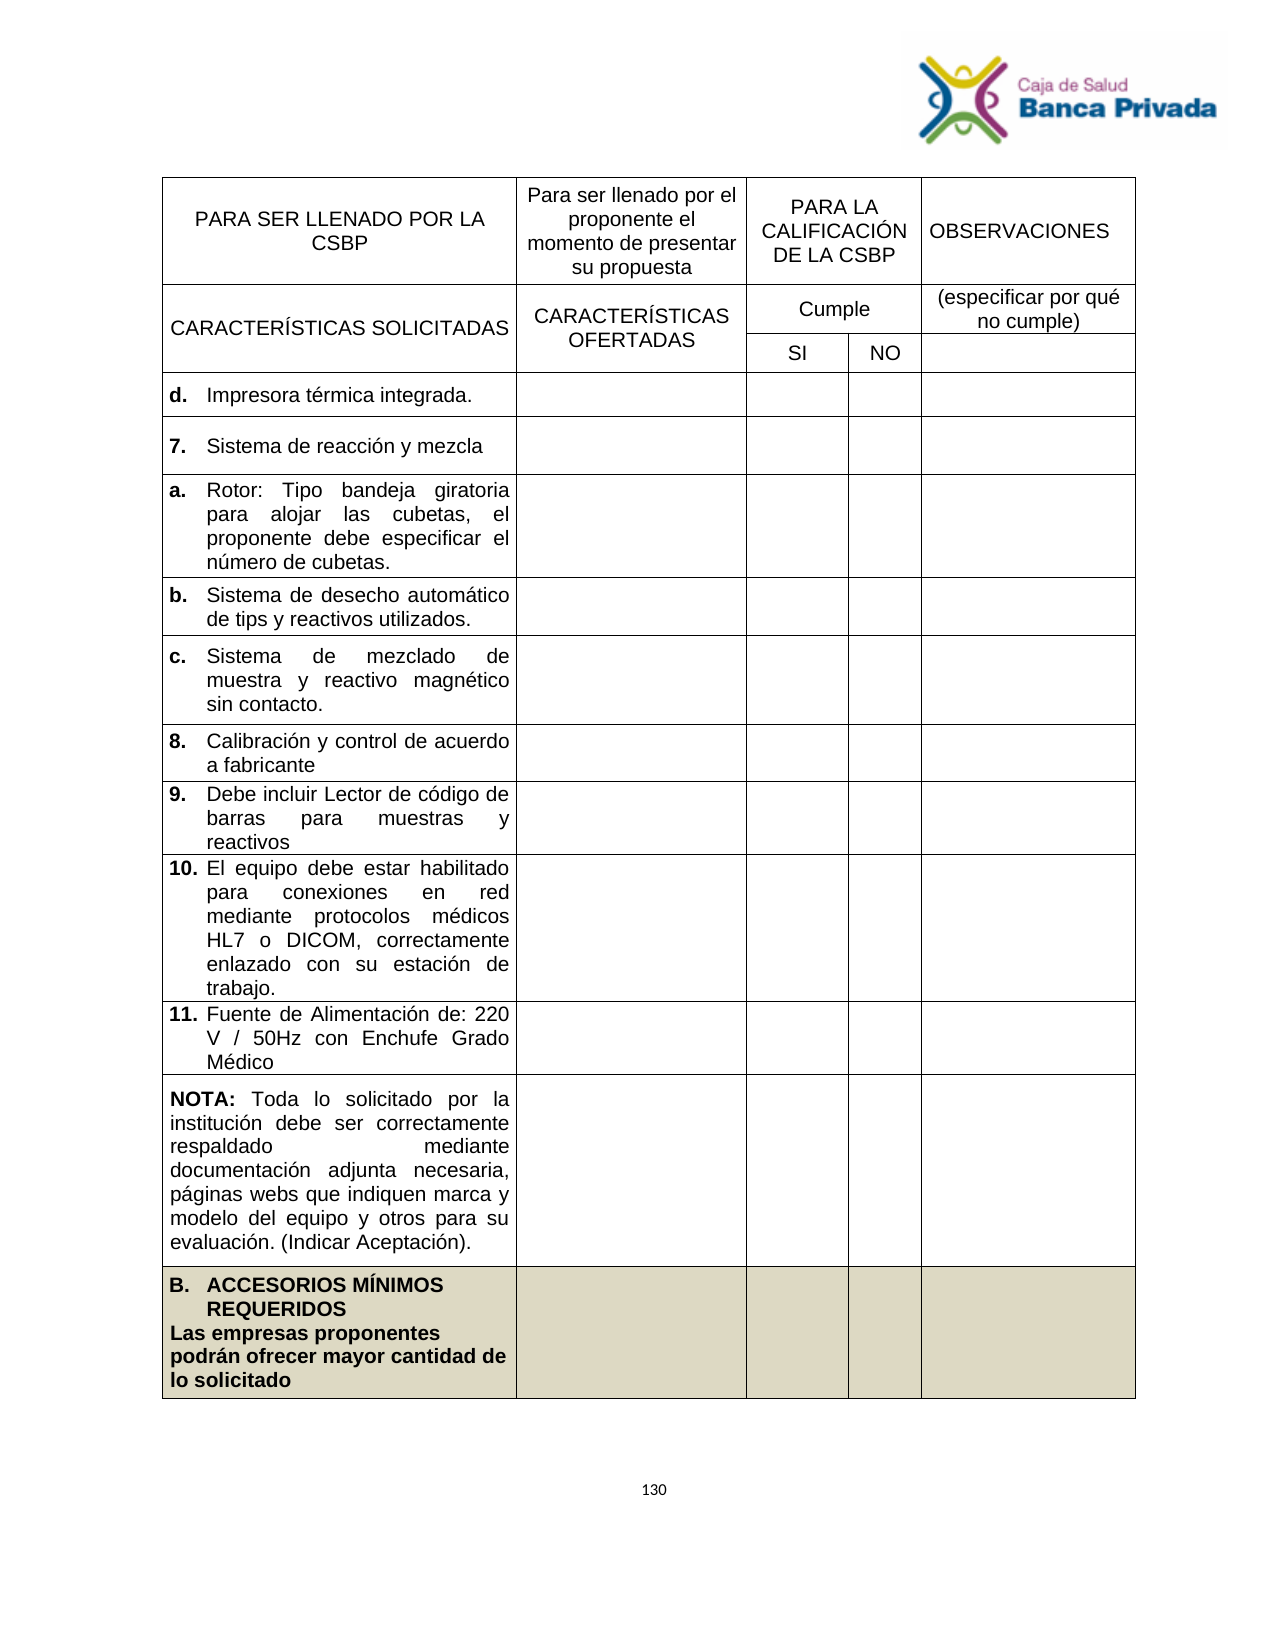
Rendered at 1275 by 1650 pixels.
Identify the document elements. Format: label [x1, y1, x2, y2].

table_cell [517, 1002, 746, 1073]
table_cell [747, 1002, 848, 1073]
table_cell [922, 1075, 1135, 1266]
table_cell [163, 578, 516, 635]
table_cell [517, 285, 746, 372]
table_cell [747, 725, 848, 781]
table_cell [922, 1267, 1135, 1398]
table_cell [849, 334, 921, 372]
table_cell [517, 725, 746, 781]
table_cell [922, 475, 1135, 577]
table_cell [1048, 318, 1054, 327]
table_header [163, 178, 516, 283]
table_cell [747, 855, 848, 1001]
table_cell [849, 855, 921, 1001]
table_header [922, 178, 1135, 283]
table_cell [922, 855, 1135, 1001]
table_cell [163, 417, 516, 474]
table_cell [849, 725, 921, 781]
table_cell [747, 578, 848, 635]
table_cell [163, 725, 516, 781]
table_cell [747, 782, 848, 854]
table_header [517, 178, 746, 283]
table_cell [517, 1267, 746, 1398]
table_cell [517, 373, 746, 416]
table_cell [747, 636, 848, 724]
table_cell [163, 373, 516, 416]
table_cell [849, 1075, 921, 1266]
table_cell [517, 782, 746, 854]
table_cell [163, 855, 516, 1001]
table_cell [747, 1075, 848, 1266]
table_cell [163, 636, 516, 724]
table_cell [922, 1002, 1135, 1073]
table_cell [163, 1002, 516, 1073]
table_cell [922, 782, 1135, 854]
picture [901, 31, 1228, 150]
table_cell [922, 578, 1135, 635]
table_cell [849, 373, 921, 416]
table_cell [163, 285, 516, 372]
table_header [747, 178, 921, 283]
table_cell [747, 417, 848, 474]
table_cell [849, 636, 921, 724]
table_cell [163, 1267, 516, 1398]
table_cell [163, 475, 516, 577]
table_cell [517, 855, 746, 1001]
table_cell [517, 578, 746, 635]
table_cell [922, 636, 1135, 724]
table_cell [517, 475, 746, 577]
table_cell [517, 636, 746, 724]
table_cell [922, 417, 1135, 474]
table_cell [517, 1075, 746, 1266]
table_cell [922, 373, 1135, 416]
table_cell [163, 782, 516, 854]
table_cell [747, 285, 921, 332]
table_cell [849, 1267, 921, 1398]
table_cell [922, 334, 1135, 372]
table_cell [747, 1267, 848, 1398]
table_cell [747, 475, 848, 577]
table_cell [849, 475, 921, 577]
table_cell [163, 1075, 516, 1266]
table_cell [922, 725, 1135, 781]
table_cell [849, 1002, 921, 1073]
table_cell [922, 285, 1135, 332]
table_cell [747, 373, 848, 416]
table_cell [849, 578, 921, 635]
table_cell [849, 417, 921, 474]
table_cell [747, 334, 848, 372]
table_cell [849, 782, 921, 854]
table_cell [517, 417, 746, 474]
